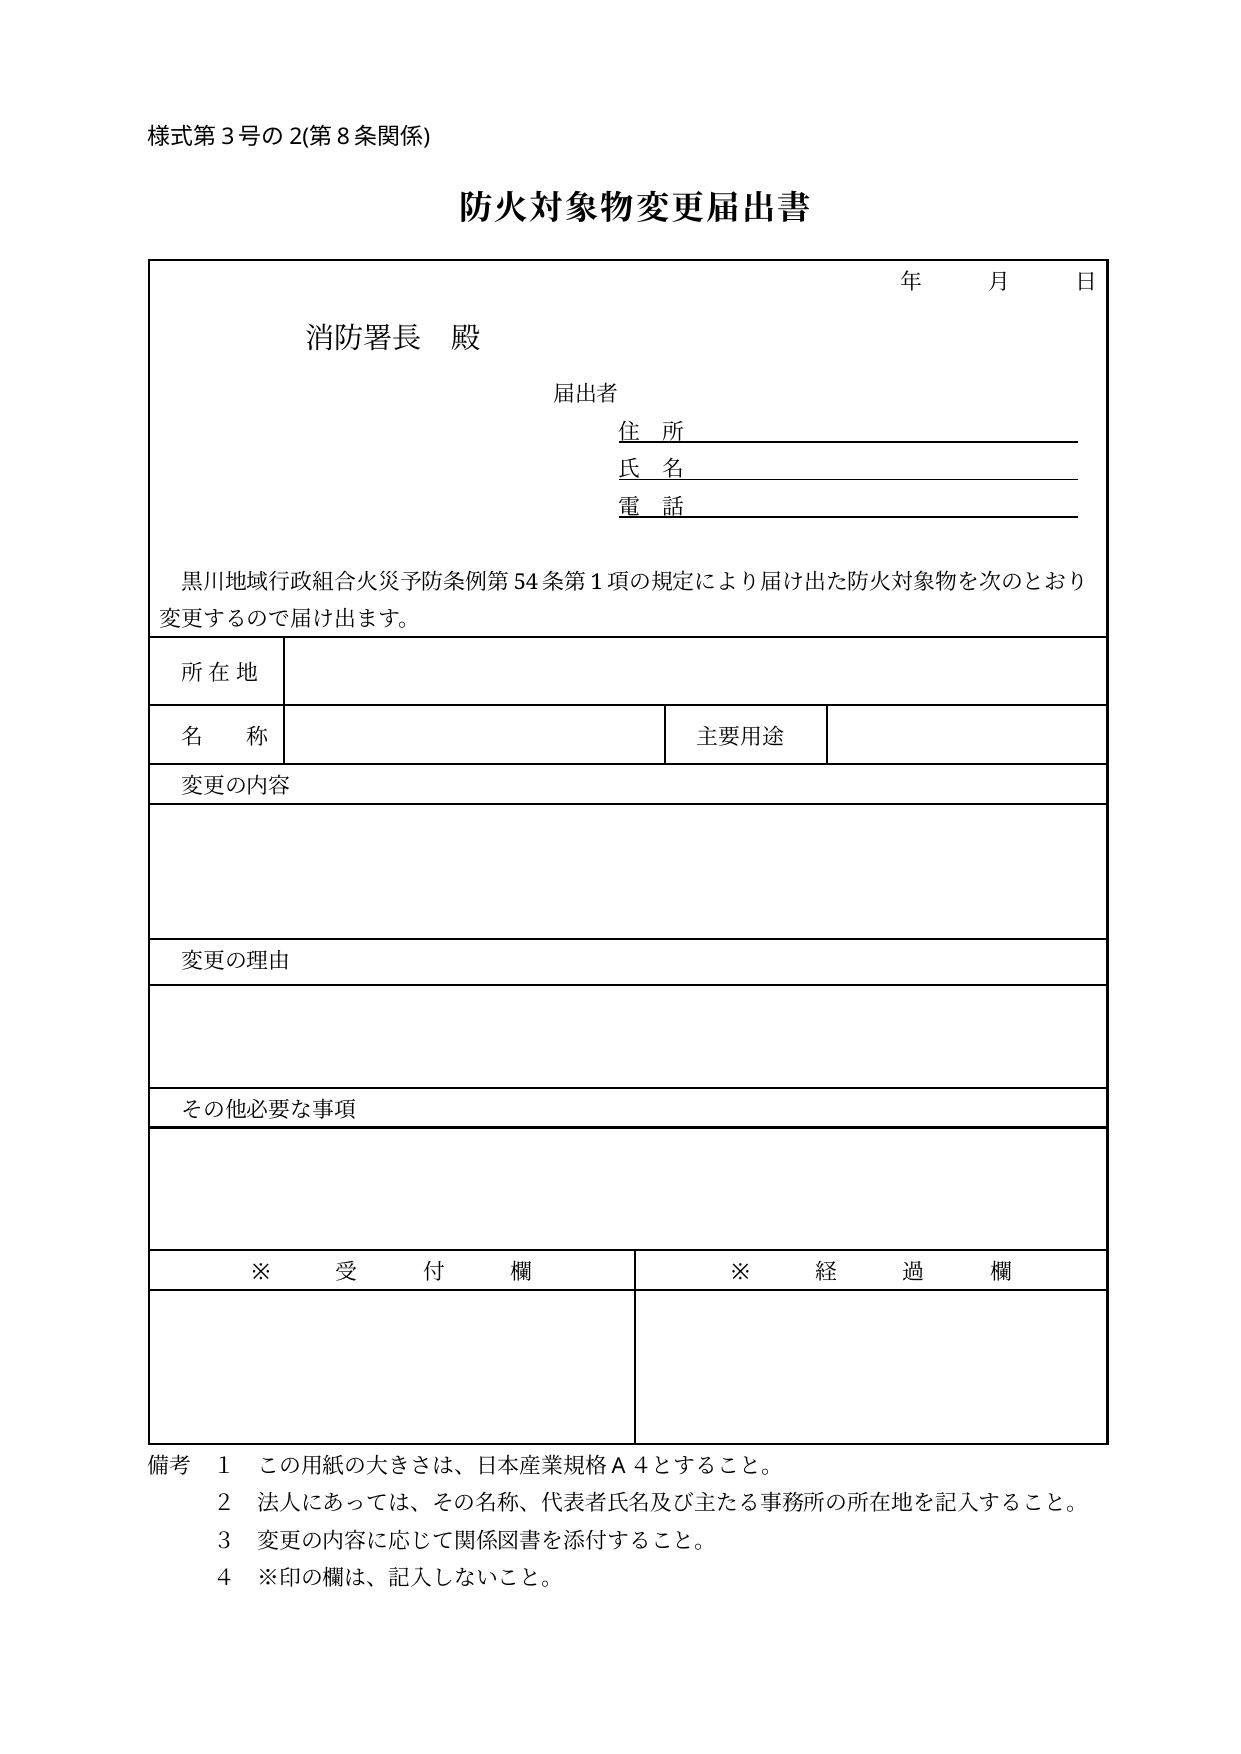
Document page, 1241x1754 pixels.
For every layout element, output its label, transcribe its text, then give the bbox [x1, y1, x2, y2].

table_cell [150, 1129, 1106, 1249]
text 備考 １ この用紙の大きさは、日本産業規格A４とすること。 [148, 1445, 1122, 1482]
table_cell ※ 受 付 欄 [150, 1251, 634, 1288]
table_cell ※ 経 過 欄 [636, 1251, 1106, 1288]
table_cell [285, 706, 664, 763]
table_cell [636, 1291, 1106, 1443]
table_cell [828, 706, 1106, 763]
table_header 年 月 日 消防署長 殿 届出者 住 所 氏 名 電 話 黒川地域行政組合火災予防条例第54条第1項の規定により届け出た防火対象物を次のとおり 変更するので届け出ます。 [150, 261, 1106, 636]
table_cell [285, 638, 1106, 704]
table_cell 名 称 [150, 706, 283, 763]
table_cell 変更の理由 [150, 940, 1106, 984]
table_cell [150, 805, 1106, 938]
table_cell 主要用途 [666, 706, 826, 763]
text 防火対象物変更届出書 [148, 181, 1122, 229]
text ３ 変更の内容に応じて関係図書を添付すること。 [148, 1520, 1122, 1557]
table_cell [150, 1291, 634, 1443]
table_cell その他必要な事項 [150, 1089, 1106, 1126]
text ４ ※印の欄は、記入しないこと。 [148, 1557, 1122, 1595]
table_cell 変更の内容 [150, 765, 1106, 803]
text ２ 法人にあっては、その名称、代表者氏名及び主たる事務所の所在地を記入すること。 [148, 1482, 1122, 1520]
table_cell [150, 986, 1106, 1087]
table_cell 所 在 地 [150, 638, 283, 704]
